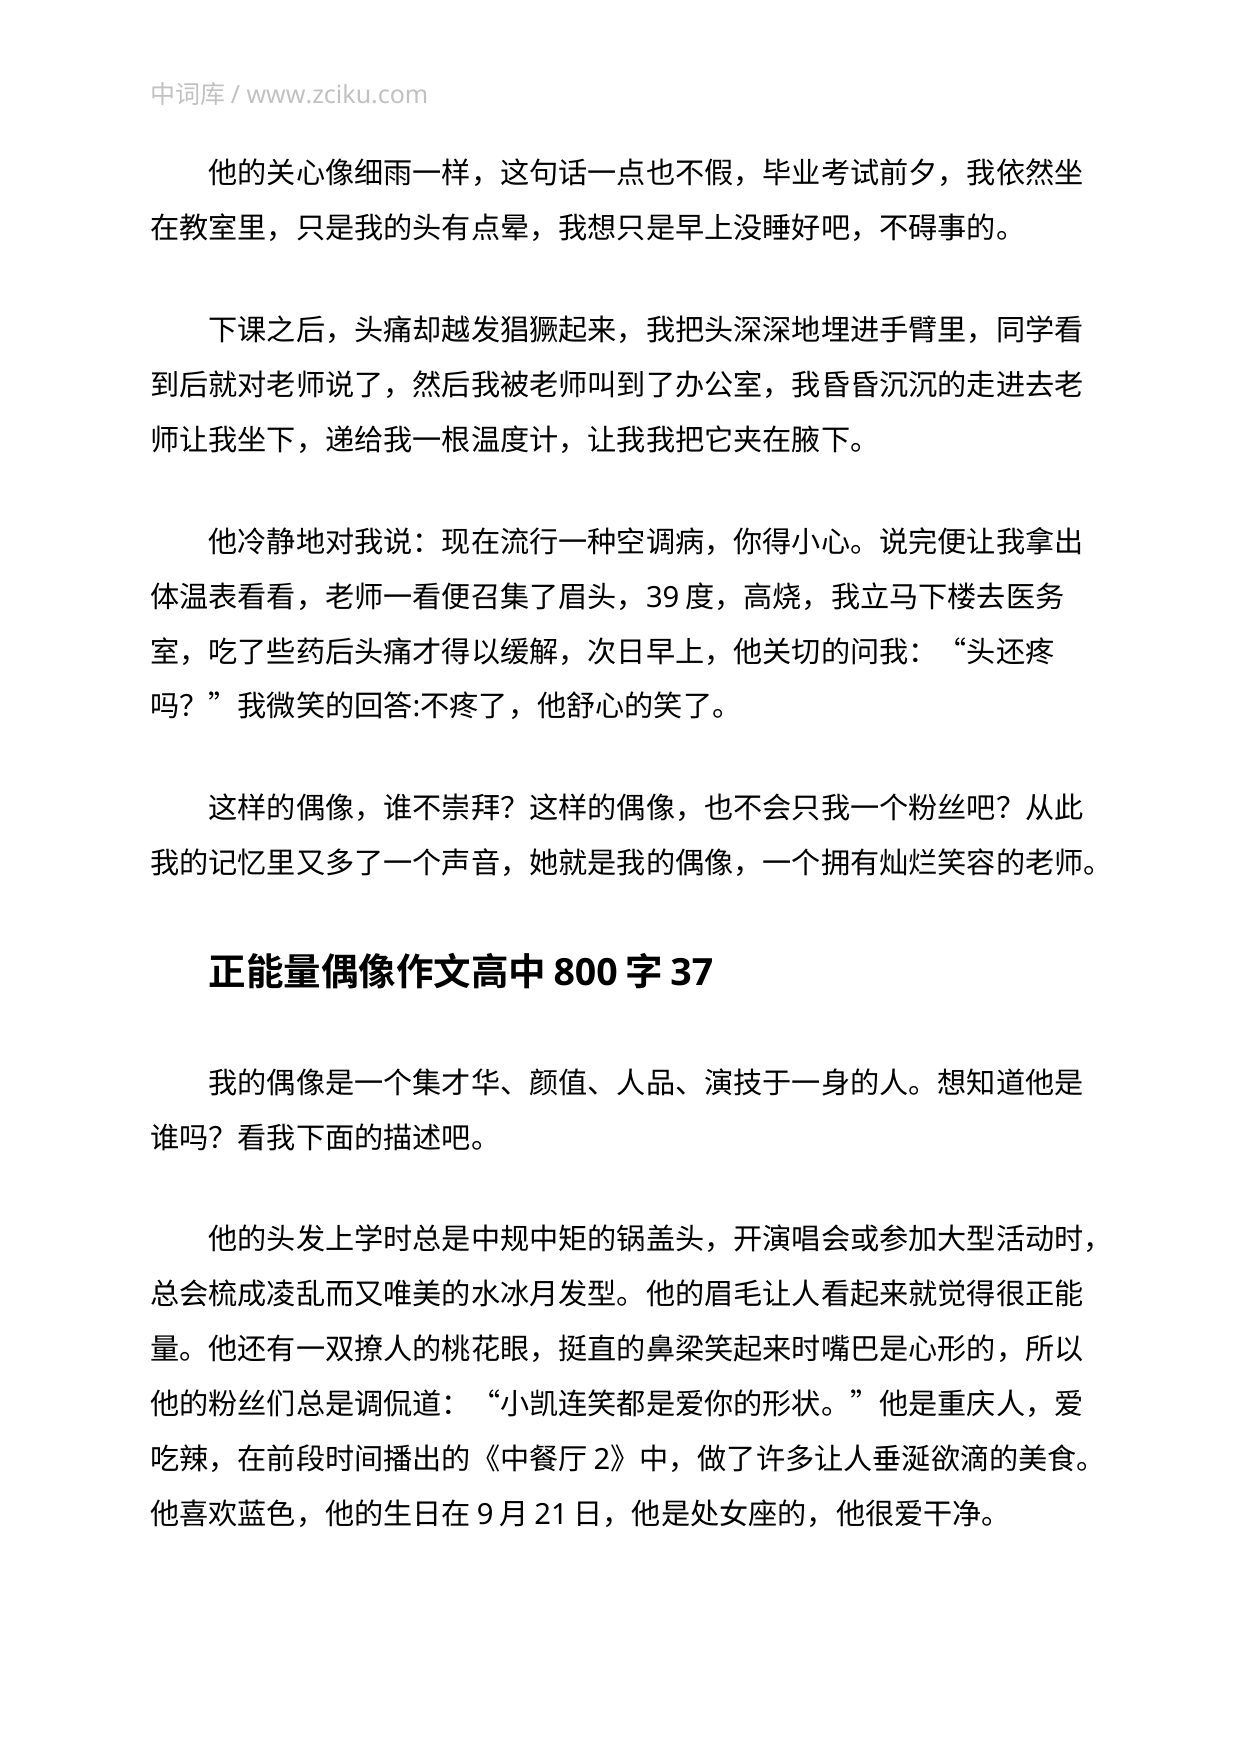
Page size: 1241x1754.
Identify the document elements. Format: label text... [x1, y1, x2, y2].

text 正能量偶像作文高中800字37 [150, 942, 1090, 996]
text 我的偶像是一个集才华、颜值、人品、演技于一身的人。想知道他是谁吗？看我下面的描述吧。 [150, 1059, 1090, 1156]
text 他的头发上学时总是中规中矩的锅盖头，开演唱会或参加大型活动时，总会梳成凌乱而又唯美的水冰月发型。他的眉毛让人看起来就觉得很正能量。他还有一双撩人的桃花眼，挺直的鼻梁笑起来时嘴巴是心形的，所以他的粉丝们总是调侃道：“小凯连笑都是爱你的形状。”他是重庆人，爱吃辣，在前段时间播出的《中餐厅2》中，做了许多让人垂涎欲滴的美食。他喜欢蓝色，他的生日在9月21日，他是处女座的，他很爱干净。 [150, 1216, 1090, 1533]
text 他冷静地对我说：现在流行一种空调病，你得小心。说完便让我拿出体温表看看，老师一看便召集了眉头，39度，高烧，我立马下楼去医务室，吃了些药后头痛才得以缓解，次日早上，他关切的问我：“头还疼吗？”我微笑的回答:不疼了，他舒心的笑了。 [150, 518, 1090, 725]
text 下课之后，头痛却越发猖獗起来，我把头深深地埋进手臂里，同学看到后就对老师说了，然后我被老师叫到了办公室，我昏昏沉沉的走进去老师让我坐下，递给我一根温度计，让我我把它夹在腋下。 [150, 307, 1090, 459]
text 他的关心像细雨一样，这句话一点也不假，毕业考试前夕，我依然坐在教室里，只是我的头有点晕，我想只是早上没睡好吧，不碍事的。 [150, 150, 1090, 247]
text 这样的偶像，谁不崇拜？这样的偶像，也不会只我一个粉丝吧？从此我的记忆里又多了一个声音，她就是我的偶像，一个拥有灿烂笑容的老师。 [150, 785, 1090, 882]
